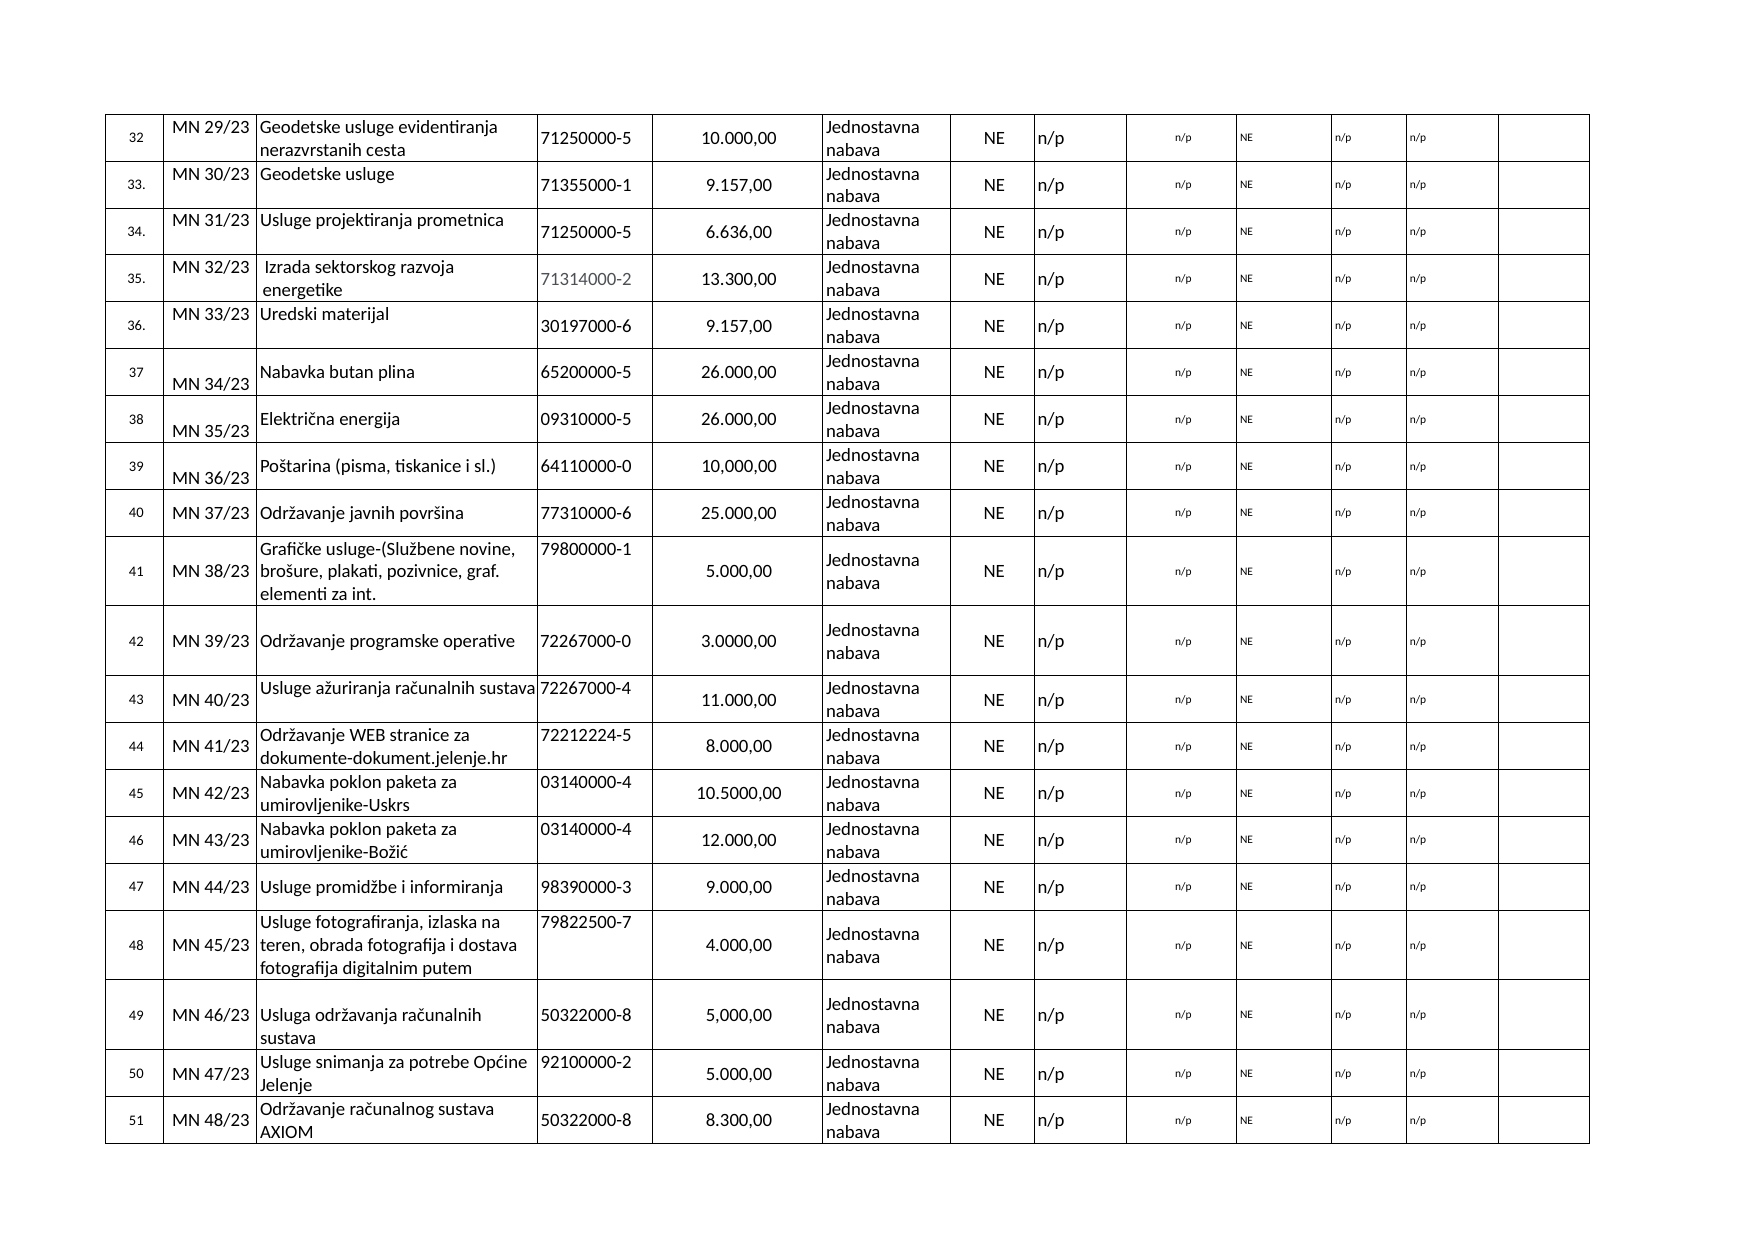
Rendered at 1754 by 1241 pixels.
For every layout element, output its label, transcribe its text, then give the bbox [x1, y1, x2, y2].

table_cell NE [951, 349, 1034, 395]
table_cell NE [1237, 980, 1331, 1049]
table_cell NE [1237, 723, 1331, 769]
table_cell n/p [1127, 1050, 1236, 1096]
table_cell 35. [106, 255, 163, 301]
table_cell [1499, 115, 1589, 161]
table_cell MN 41/23 [164, 723, 256, 769]
table_cell 41 [106, 537, 163, 605]
table_cell 3.0000,00 [653, 606, 822, 675]
table_cell MN 43/23 [164, 817, 256, 863]
table_cell Nabavka butan plina [257, 349, 537, 395]
table_cell Održavanje javnih površina [257, 490, 537, 536]
table_cell NE [951, 980, 1034, 1049]
table_cell 36. [106, 302, 163, 348]
table_cell NE [951, 162, 1034, 207]
table_cell n/p [1127, 443, 1236, 489]
table_cell n/p [1332, 911, 1406, 979]
table_cell MN 47/23 [164, 1050, 256, 1096]
table_cell NE [951, 911, 1034, 979]
table_cell n/p [1035, 1050, 1126, 1096]
table_cell 38 [106, 396, 163, 442]
table_cell NE [1237, 396, 1331, 442]
table_cell n/p [1127, 537, 1236, 605]
table_cell n/p [1035, 443, 1126, 489]
table_cell 45 [106, 770, 163, 816]
table_cell 64110000-0 [538, 443, 652, 489]
table_cell n/p [1332, 864, 1406, 909]
table_cell n/p [1035, 115, 1126, 161]
table_cell 46 [106, 817, 163, 863]
table_cell MN 30/23 [164, 162, 256, 207]
table_cell 50322000-8 [538, 980, 652, 1049]
table_cell n/p [1332, 1097, 1406, 1143]
table_cell n/p [1332, 302, 1406, 348]
table_cell NE [1237, 770, 1331, 816]
table_cell 42 [106, 606, 163, 675]
table_cell n/p [1407, 723, 1498, 769]
table_cell 47 [106, 864, 163, 909]
table_cell NE [1237, 676, 1331, 722]
table_cell Jednostavna nabava [823, 396, 950, 442]
table_cell n/p [1127, 209, 1236, 254]
table_cell Jednostavna nabava [823, 980, 950, 1049]
table_cell 92100000-2 [538, 1050, 652, 1096]
table_cell [1499, 443, 1589, 489]
table_cell n/p [1332, 209, 1406, 254]
table_cell n/p [1127, 490, 1236, 536]
table_cell Usluge snimanja za potrebe Općine Jelenje [257, 1050, 537, 1096]
table_cell NE [1237, 911, 1331, 979]
table_cell n/p [1332, 980, 1406, 1049]
table_cell Geodetske usluge evidentiranja nerazvrstanih cesta [257, 115, 537, 161]
table_cell 33. [106, 162, 163, 207]
table_cell 37 [106, 349, 163, 395]
table_cell n/p [1332, 349, 1406, 395]
table_cell n/p [1127, 349, 1236, 395]
table_cell n/p [1035, 1097, 1126, 1143]
table_cell NE [1237, 349, 1331, 395]
table_cell 77310000-6 [538, 490, 652, 536]
table_cell Jednostavna nabava [823, 676, 950, 722]
table_cell [1499, 770, 1589, 816]
table_cell MN 42/23 [164, 770, 256, 816]
table_cell 5,000,00 [653, 980, 822, 1049]
table_cell 40 [106, 490, 163, 536]
table_cell MN 31/23 [164, 209, 256, 254]
table_cell 72267000-4 [538, 676, 652, 722]
table_cell 50322000-8 [538, 1097, 652, 1143]
table_cell 26.000,00 [653, 349, 822, 395]
table_cell n/p [1407, 209, 1498, 254]
table_cell 6.636,00 [653, 209, 822, 254]
table_cell NE [1237, 302, 1331, 348]
table_cell MN 39/23 [164, 606, 256, 675]
table_cell n/p [1407, 255, 1498, 301]
table_cell NE [951, 209, 1034, 254]
table_cell n/p [1332, 443, 1406, 489]
table_cell 48 [106, 911, 163, 979]
table_cell 50 [106, 1050, 163, 1096]
table_cell 30197000-6 [538, 302, 652, 348]
table_cell Jednostavna nabava [823, 115, 950, 161]
table_cell Usluge ažuriranja računalnih sustava [257, 676, 537, 722]
table_cell [1499, 537, 1589, 605]
table_cell n/p [1127, 606, 1236, 675]
table_cell n/p [1407, 1097, 1498, 1143]
table_cell [1499, 1097, 1589, 1143]
table_cell NE [951, 676, 1034, 722]
table_cell NE [951, 1050, 1034, 1096]
table_cell Uredski materijal [257, 302, 537, 348]
table_cell 10.000,00 [653, 115, 822, 161]
table_cell n/p [1127, 864, 1236, 909]
table_cell n/p [1332, 676, 1406, 722]
table_cell n/p [1035, 676, 1126, 722]
table_cell n/p [1127, 911, 1236, 979]
table_cell 09310000-5 [538, 396, 652, 442]
table_cell [1499, 490, 1589, 536]
table_cell 03140000-4 [538, 817, 652, 863]
table_cell MN 29/23 [164, 115, 256, 161]
table_cell NE [951, 723, 1034, 769]
table_cell n/p [1332, 817, 1406, 863]
table_cell NE [951, 770, 1034, 816]
table_cell NE [1237, 1050, 1331, 1096]
table_cell n/p [1407, 396, 1498, 442]
table_cell [1499, 980, 1589, 1049]
table_cell 65200000-5 [538, 349, 652, 395]
table_cell n/p [1035, 606, 1126, 675]
table_cell Poštarina (pisma, tiskanice i sl.) [257, 443, 537, 489]
table_cell MN 33/23 [164, 302, 256, 348]
table_cell NE [951, 864, 1034, 909]
table_cell 71314000-2 [538, 255, 652, 301]
table_cell [1499, 606, 1589, 675]
table_cell n/p [1127, 255, 1236, 301]
table_cell Grafičke usluge-(Službene novine, brošure, plakati, pozivnice, graf. elementi za int. [257, 537, 537, 605]
table_cell n/p [1407, 980, 1498, 1049]
table_cell 9.000,00 [653, 864, 822, 909]
table_cell 51 [106, 1097, 163, 1143]
table_cell 79822500-7 [538, 911, 652, 979]
table_cell NE [951, 537, 1034, 605]
table_cell 8.000,00 [653, 723, 822, 769]
table_cell NE [1237, 255, 1331, 301]
table_cell [1499, 162, 1589, 207]
table_cell n/p [1035, 396, 1126, 442]
table_cell 11.000,00 [653, 676, 822, 722]
table_cell Jednostavna nabava [823, 723, 950, 769]
table_cell n/p [1035, 980, 1126, 1049]
table_cell n/p [1407, 490, 1498, 536]
table_cell n/p [1407, 676, 1498, 722]
table_cell MN 35/23 [164, 396, 256, 442]
table_cell [1499, 1050, 1589, 1096]
table_cell n/p [1407, 443, 1498, 489]
table_cell NE [1237, 606, 1331, 675]
table_cell n/p [1127, 115, 1236, 161]
table_cell n/p [1035, 255, 1126, 301]
table_cell Jednostavna nabava [823, 443, 950, 489]
table_cell 26.000,00 [653, 396, 822, 442]
table_cell 10.5000,00 [653, 770, 822, 816]
table_cell 32 [106, 115, 163, 161]
table_cell 8.300,00 [653, 1097, 822, 1143]
table_cell n/p [1127, 676, 1236, 722]
table_cell n/p [1407, 1050, 1498, 1096]
table_cell Jednostavna nabava [823, 209, 950, 254]
table_cell n/p [1035, 302, 1126, 348]
table_cell 13.300,00 [653, 255, 822, 301]
table_cell NE [1237, 1097, 1331, 1143]
table_cell 71250000-5 [538, 115, 652, 161]
table_cell MN 36/23 [164, 443, 256, 489]
table_cell Jednostavna nabava [823, 537, 950, 605]
table_cell n/p [1127, 396, 1236, 442]
table_cell n/p [1332, 255, 1406, 301]
table_cell 34. [106, 209, 163, 254]
table_cell NE [1237, 490, 1331, 536]
table_cell NE [951, 255, 1034, 301]
table_cell NE [1237, 443, 1331, 489]
table_cell [1499, 302, 1589, 348]
table_cell Jednostavna nabava [823, 255, 950, 301]
table_cell n/p [1127, 302, 1236, 348]
table_cell NE [951, 443, 1034, 489]
table_cell Održavanje računalnog sustava AXIOM [257, 1097, 537, 1143]
table_cell n/p [1407, 864, 1498, 909]
table_cell 9.157,00 [653, 302, 822, 348]
table_cell 5.000,00 [653, 537, 822, 605]
table_cell 49 [106, 980, 163, 1049]
table_cell 43 [106, 676, 163, 722]
table_cell n/p [1407, 349, 1498, 395]
table_cell 10,000,00 [653, 443, 822, 489]
table_cell n/p [1035, 490, 1126, 536]
table_cell n/p [1127, 980, 1236, 1049]
table_cell Električna energija [257, 396, 537, 442]
table_cell [1499, 911, 1589, 979]
table_cell n/p [1035, 817, 1126, 863]
table_cell 9.157,00 [653, 162, 822, 207]
table_cell n/p [1332, 396, 1406, 442]
table_cell n/p [1035, 770, 1126, 816]
table_cell MN 46/23 [164, 980, 256, 1049]
table_cell n/p [1332, 537, 1406, 605]
table_cell Održavanje programske operative [257, 606, 537, 675]
table_cell NE [1237, 864, 1331, 909]
table_cell NE [1237, 162, 1331, 207]
table_cell n/p [1332, 1050, 1406, 1096]
table_cell Nabavka poklon paketa za umirovljenike-Uskrs [257, 770, 537, 816]
table_cell Jednostavna nabava [823, 770, 950, 816]
table_cell 71250000-5 [538, 209, 652, 254]
table_cell Održavanje WEB stranice za dokumente-dokument.jelenje.hr [257, 723, 537, 769]
table_cell Jednostavna nabava [823, 1050, 950, 1096]
table_cell NE [951, 302, 1034, 348]
table_cell Usluga održavanja računalnih sustava [257, 980, 537, 1049]
table_cell n/p [1035, 864, 1126, 909]
table_cell [1499, 255, 1589, 301]
table_cell Jednostavna nabava [823, 1097, 950, 1143]
table_cell NE [1237, 817, 1331, 863]
table_cell Usluge promidžbe i informiranja [257, 864, 537, 909]
table_cell NE [951, 1097, 1034, 1143]
table_cell MN 44/23 [164, 864, 256, 909]
table_cell 71355000-1 [538, 162, 652, 207]
table_cell [1499, 349, 1589, 395]
table_cell NE [951, 817, 1034, 863]
table_cell n/p [1332, 606, 1406, 675]
table_cell n/p [1407, 770, 1498, 816]
table_cell n/p [1035, 162, 1126, 207]
table_cell 72267000-0 [538, 606, 652, 675]
table_cell MN 37/23 [164, 490, 256, 536]
table_cell n/p [1407, 911, 1498, 979]
table_cell n/p [1127, 162, 1236, 207]
table_cell n/p [1407, 537, 1498, 605]
table_cell MN 32/23 [164, 255, 256, 301]
table_cell Jednostavna nabava [823, 302, 950, 348]
table_cell n/p [1407, 162, 1498, 207]
table_cell n/p [1407, 302, 1498, 348]
table_cell [1499, 723, 1589, 769]
table_cell Nabavka poklon paketa za umirovljenike-Božić [257, 817, 537, 863]
table_cell 25.000,00 [653, 490, 822, 536]
table_cell n/p [1127, 723, 1236, 769]
table_cell 44 [106, 723, 163, 769]
table_cell n/p [1332, 490, 1406, 536]
table_cell MN 45/23 [164, 911, 256, 979]
table_cell NE [1237, 209, 1331, 254]
table_cell n/p [1127, 817, 1236, 863]
table_cell n/p [1332, 723, 1406, 769]
table_cell Usluge projektiranja prometnica [257, 209, 537, 254]
table_cell [1499, 396, 1589, 442]
table_cell Jednostavna nabava [823, 349, 950, 395]
table_cell [1499, 864, 1589, 909]
table_cell Geodetske usluge [257, 162, 537, 207]
table_cell MN 40/23 [164, 676, 256, 722]
table_cell MN 48/23 [164, 1097, 256, 1143]
table_cell 03140000-4 [538, 770, 652, 816]
table_cell NE [951, 115, 1034, 161]
table_cell n/p [1035, 723, 1126, 769]
table_cell NE [1237, 537, 1331, 605]
table_cell Jednostavna nabava [823, 606, 950, 675]
table_cell 4.000,00 [653, 911, 822, 979]
table_cell n/p [1035, 911, 1126, 979]
table_cell 79800000-1 [538, 537, 652, 605]
table_cell Jednostavna nabava [823, 817, 950, 863]
table_cell n/p [1035, 209, 1126, 254]
table_cell 12.000,00 [653, 817, 822, 863]
table_cell n/p [1035, 349, 1126, 395]
table_cell MN 34/23 [164, 349, 256, 395]
table_cell n/p [1035, 537, 1126, 605]
table_cell NE [951, 490, 1034, 536]
table_cell Izrada sektorskog razvoja energetike [257, 255, 537, 301]
table_cell [1499, 817, 1589, 863]
table_cell 72212224-5 [538, 723, 652, 769]
table_cell Jednostavna nabava [823, 162, 950, 207]
table_cell Usluge fotografiranja, izlaska na teren, obrada fotografija i dostava fotografija digitalnim putem [257, 911, 537, 979]
table_cell n/p [1127, 1097, 1236, 1143]
table_cell n/p [1407, 606, 1498, 675]
table_cell n/p [1332, 162, 1406, 207]
table_cell 98390000-3 [538, 864, 652, 909]
table_cell 39 [106, 443, 163, 489]
table_cell n/p [1127, 770, 1236, 816]
table_cell [1499, 209, 1589, 254]
table_cell n/p [1407, 817, 1498, 863]
table_cell NE [951, 396, 1034, 442]
table_cell MN 38/23 [164, 537, 256, 605]
table_cell n/p [1332, 770, 1406, 816]
table_cell Jednostavna nabava [823, 490, 950, 536]
table_cell n/p [1332, 115, 1406, 161]
table_cell [1499, 676, 1589, 722]
table_cell NE [951, 606, 1034, 675]
table_cell NE [1237, 115, 1331, 161]
table_cell 5.000,00 [653, 1050, 822, 1096]
table_cell n/p [1407, 115, 1498, 161]
table_cell Jednostavna nabava [823, 911, 950, 979]
table_cell Jednostavna nabava [823, 864, 950, 909]
